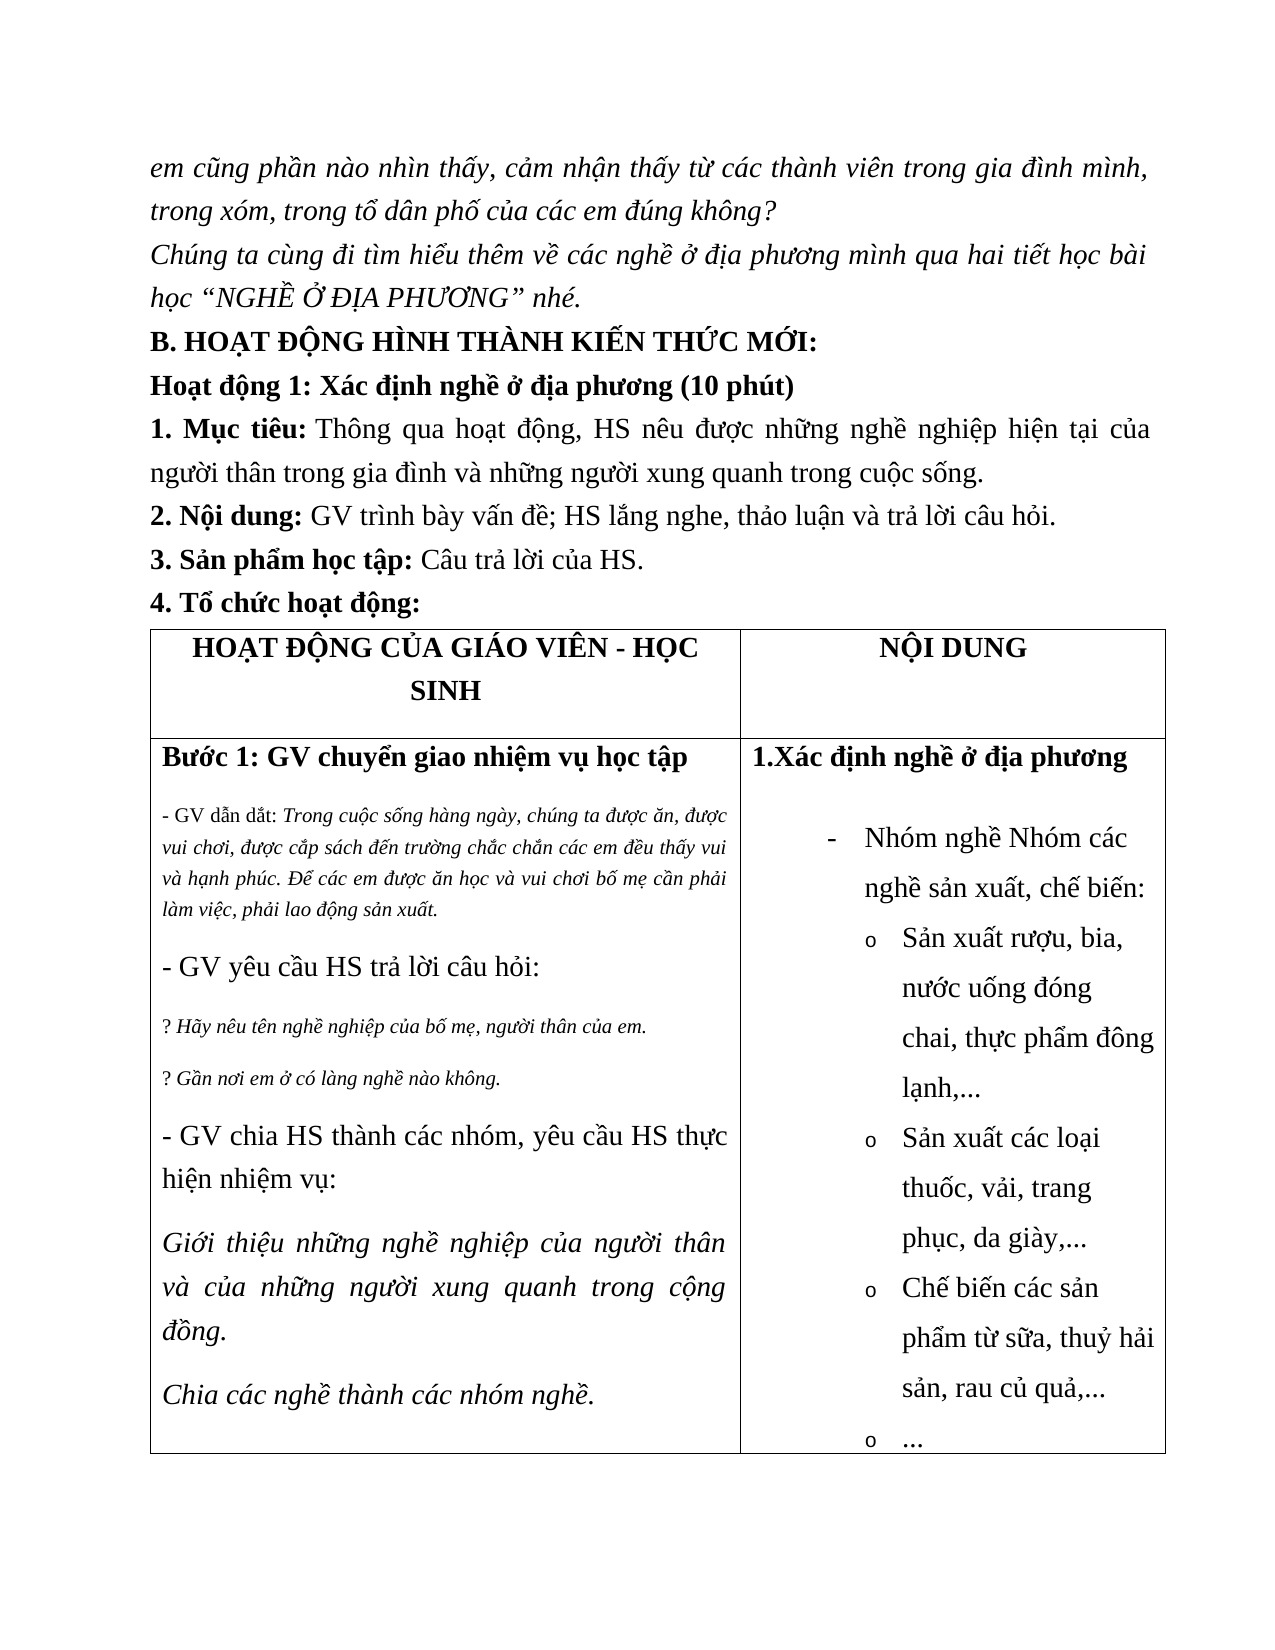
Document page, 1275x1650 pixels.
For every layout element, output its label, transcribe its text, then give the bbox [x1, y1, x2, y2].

text 3. Sản phẩm học tập: Câu trả lời của HS. [150, 542, 1152, 575]
table_header NỘI DUNG [741, 630, 1165, 738]
text Hoạt động 1: Xác định nghề ở địa phương (10 phút) [150, 368, 1152, 401]
text Chúng ta cùng đi tìm hiểu thêm về các nghề ở địa phương mình qua hai tiết học bài học “NGHỀ Ở ĐỊA PHƯƠNG” nhé. [150, 237, 1152, 314]
table_header HOẠT ĐỘNG CỦA GIÁO VIÊN - HỌC SINH [151, 630, 740, 738]
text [150, 150, 1152, 227]
text B. HOẠT ĐỘNG HÌNH THÀNH KIẾN THỨC MỚI: [150, 324, 1152, 358]
text 4. Tổ chức hoạt động: [150, 585, 1152, 619]
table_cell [741, 739, 1165, 1453]
text 2. Nội dung: GV trình bày vấn đề; HS lắng nghe, thảo luận và trả lời câu hỏi. [150, 498, 1152, 532]
text 1. Mục tiêu: Thông qua hoạt động, HS nêu được những nghề nghiệp hiện tại của người thân trong gia đình và những người xung quanh trong cuộc sống. [150, 411, 1152, 488]
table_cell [151, 739, 740, 1453]
